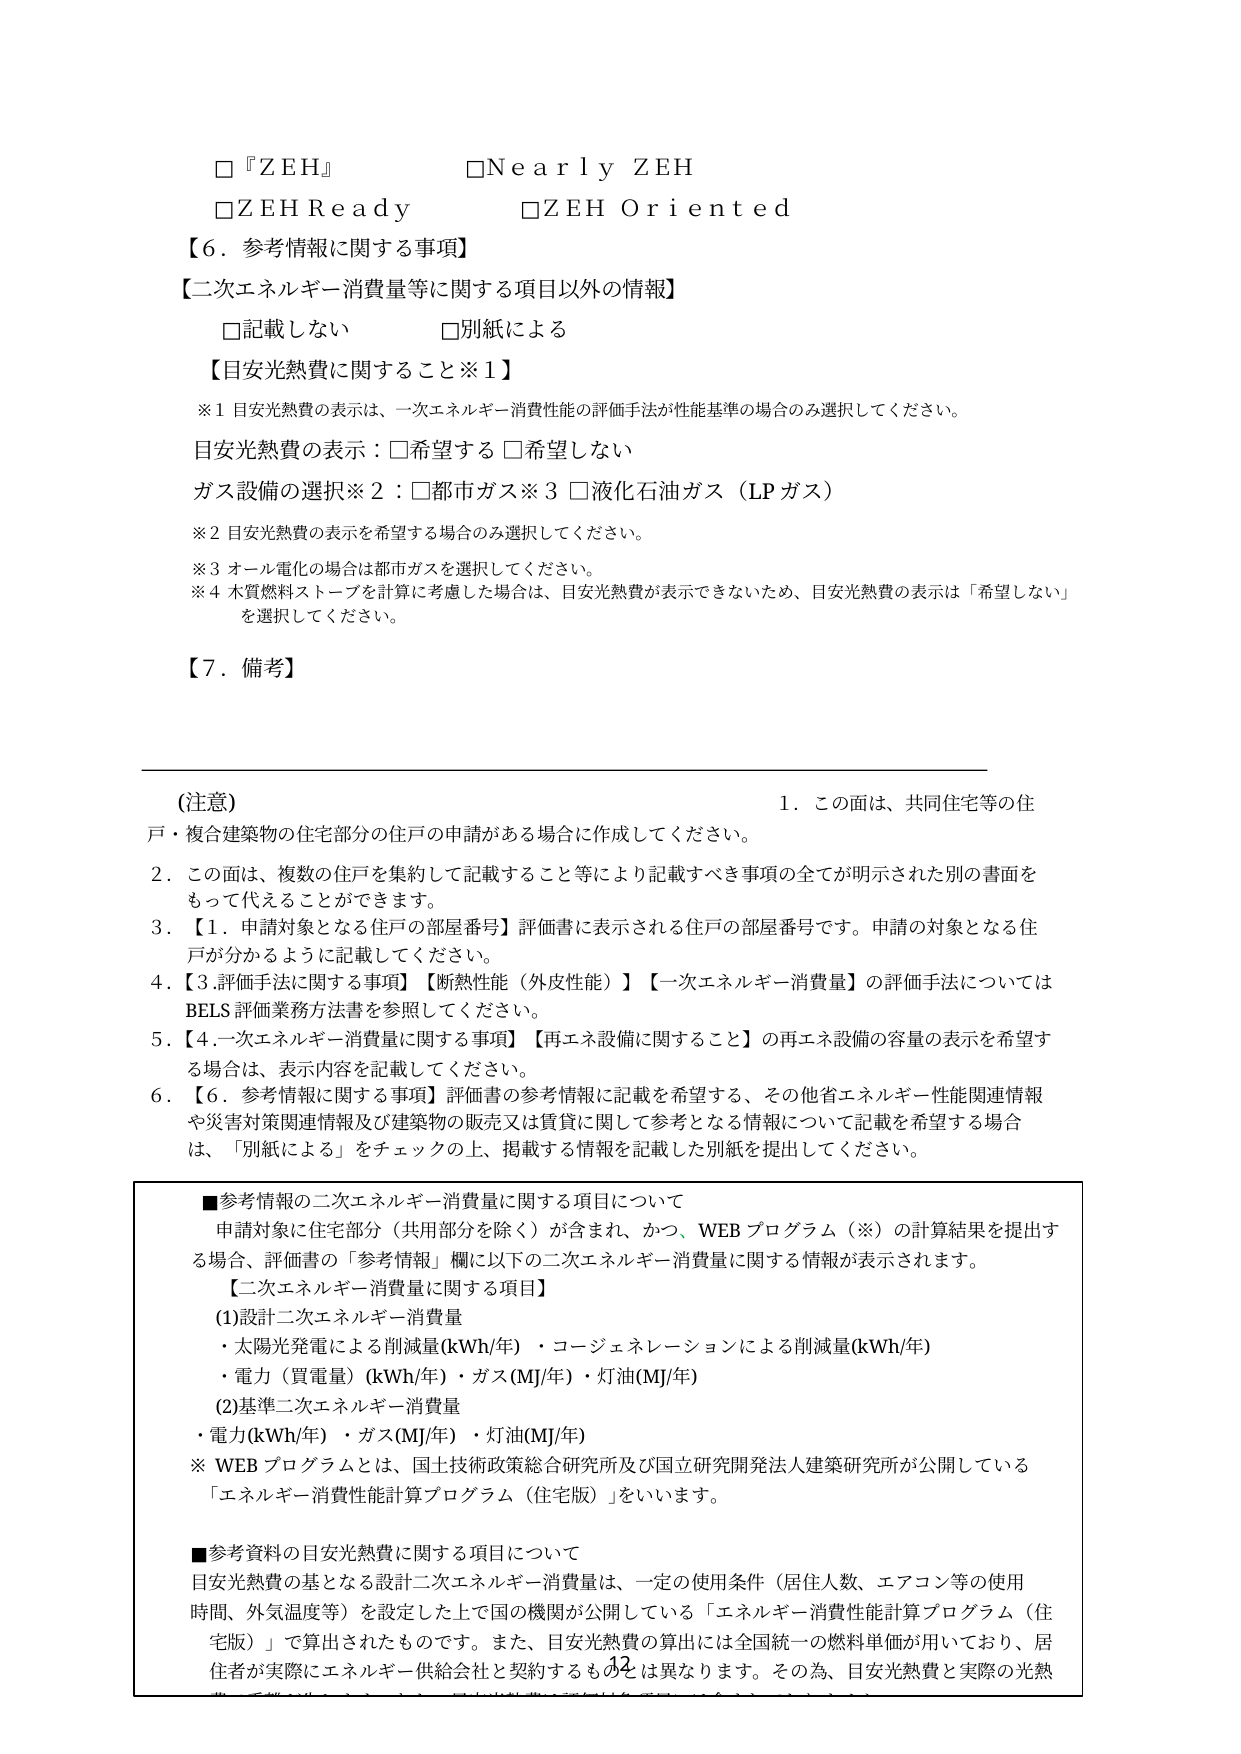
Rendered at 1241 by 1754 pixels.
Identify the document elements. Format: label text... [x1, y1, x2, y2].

text ※３ オール電化の場合は都市ガスを選択してください。 [192, 556, 1109, 580]
text 【６．参考情報に関する事項】 [177, 232, 1109, 263]
text 【７．備考】 [177, 651, 1109, 682]
text を選択してください。 [123, 604, 1109, 628]
text や災害対策関連情報及び建築物の販売又は賃貸に関して参考となる情報について記載を希望する場合は、「別紙による」をチェックの上、掲載する情報を記載した別紙を提出してください。 [187, 1108, 1031, 1162]
text (注意) １．この面は、共同住宅等の住戸・複合建築物の住宅部分の住戸の申請がある場合に作成してください。 [148, 765, 1048, 846]
text ※２ 目安光熱費の表示を希望する場合のみ選択してください。 [192, 520, 1109, 544]
text ※４ 木質燃料ストーブを計算に考慮した場合は、目安光熱費が表示できないため、目安光熱費の表示は「希望しない」 [123, 580, 1109, 604]
text ４. 【３.評価手法に関する事項】【断熱性能（外皮性能）】【一次エネルギー消費量】の評価手法についてはBELS評価業務方法書を参照してください。 [148, 968, 1057, 1023]
text もって代えることができます。 [185, 889, 1109, 912]
text ３．【１．申請対象となる住戸の部屋番号】評価書に表示される住戸の部屋番号です。申請の対象となる住戸が分かるように記載してください。 [148, 913, 1048, 967]
text ※１ 目安光熱費の表示は、一次エネルギー消費性能の評価手法が性能基準の場合のみ選択してください。 [198, 397, 1109, 421]
text □『ＺＥＨ』 □Ｎｅａｒｌｙ ＺＥＨ [213, 150, 1109, 182]
text ２．この面は、複数の住戸を集約して記載すること等により記載すべき事項の全てが明示された別の書面を [148, 860, 1048, 887]
text 【二次エネルギー消費量等に関する項目以外の情報】 [170, 272, 1109, 303]
text ５. 【４.一次エネルギー消費量に関する事項】【再エネ設備に関すること】の再エネ設備の容量の表示を希望する場合は、表示内容を記載してください。 [148, 1025, 1054, 1082]
text □記載しない □別紙による [221, 313, 1109, 344]
text ６．【６．参考情報に関する事項】評価書の参考情報に記載を希望する、その他省エネルギー性能関連情報 [148, 1085, 1109, 1107]
text □ＺＥＨ Ｒｅａｄｙ □ＺＥＨ Ｏｒｉｅｎｔｅｄ [213, 191, 1109, 222]
text ガス設備の選択※２：□都市ガス※３ □液化石油ガス（LPガス） [192, 474, 1109, 506]
text 【目安光熱費に関すること※１】 [199, 353, 1109, 385]
text 目安光熱費の表示：□希望する □希望しない [192, 434, 1109, 465]
